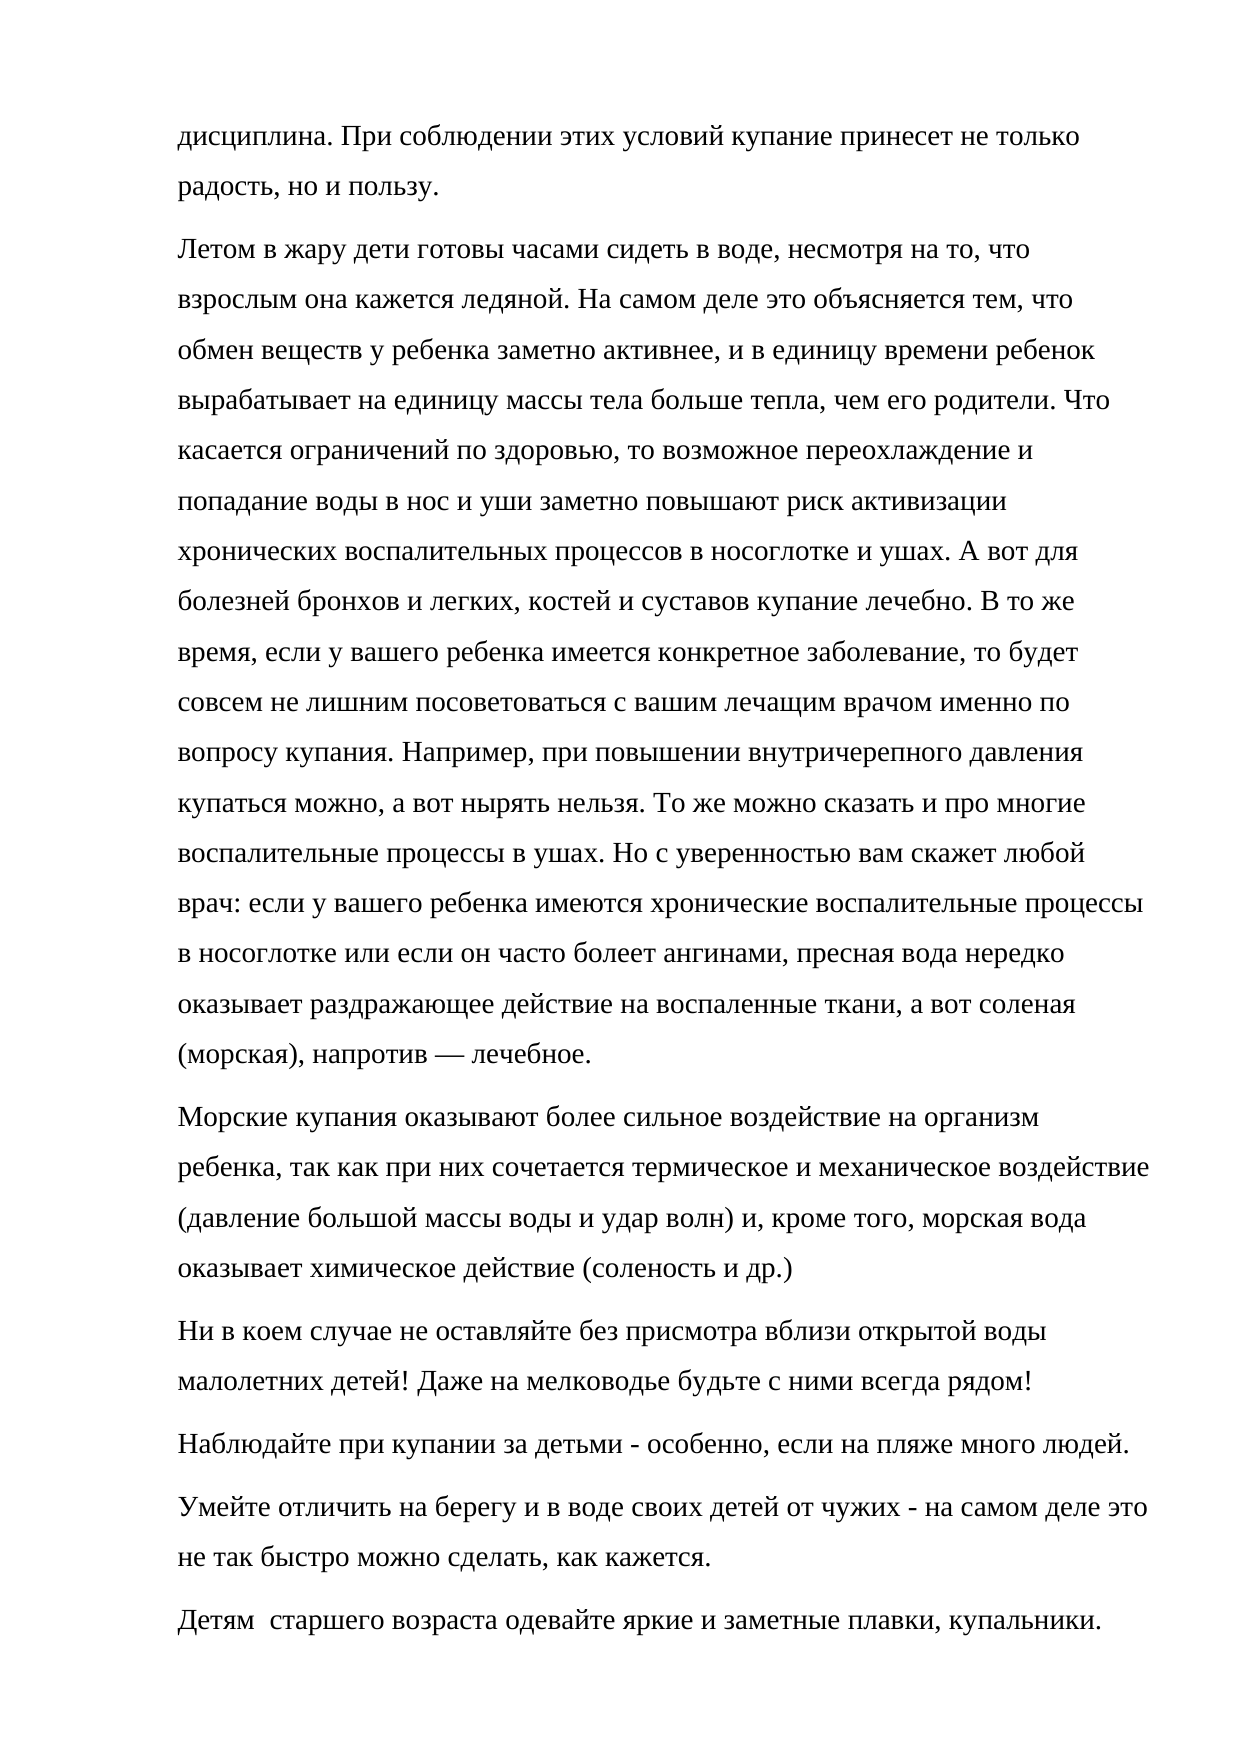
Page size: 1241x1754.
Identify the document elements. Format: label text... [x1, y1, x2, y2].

text Летом в жару дети готовы часами сидеть в воде, несмотря на то, что взрослым она кажется ледяной. На самом деле это объясняется тем, что обмен веществ у ребенка заметно активнее, и в единицу времени ребенок вырабатывает на единицу массы тела больше тепла, чем его родители. Что касается ограничений по здоровью, то возможное переохлаждение и попадание воды в нос и уши заметно повышают риск активизации хронических воспалительных процессов в носоглотке и ушах. А вот для болезней бронхов и легких, костей и суставов купание лечебно. В то же время, если у вашего ребенка имеется конкретное заболевание, то будет совсем не лишним посоветоваться с вашим лечащим врачом именно по вопросу купания. Например, при повышении внутричерепного давления купаться можно, а вот нырять нельзя. То же можно сказать и про многие воспалительные процессы в ушах. Но с уверенностью вам скажет любой врач: если у вашего ребенка имеются хронические воспалительные процессы в носоглотке или если он часто болеет ангинами, пресная вода нередко оказывает раздражающее действие на воспаленные ткани, а вот соленая (морская), напротив — лечебное. [177, 231, 1152, 1070]
text Морские купания оказывают более сильное воздействие на организм ребенка, так как при них сочетается термическое и механическое воздействие (давление большой массы воды и удар волн) и, кроме того, морская вода оказывает химическое действие (соленость и др.) [177, 1099, 1152, 1283]
text Наблюдайте при купании за детьми - особенно, если на пляже много людей. [177, 1426, 1152, 1459]
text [177, 118, 1152, 202]
text Детям старшего возраста одевайте яркие и заметные плавки, купальники. [177, 1602, 1152, 1635]
text Ни в коем случае не оставляйте без присмотра вблизи открытой воды малолетних детей! Даже на мелководье будьте с ними всегда рядом! [177, 1313, 1152, 1397]
text Умейте отличить на берегу и в воде своих детей от чужих - на самом деле это не так быстро можно сделать, как кажется. [177, 1489, 1152, 1573]
